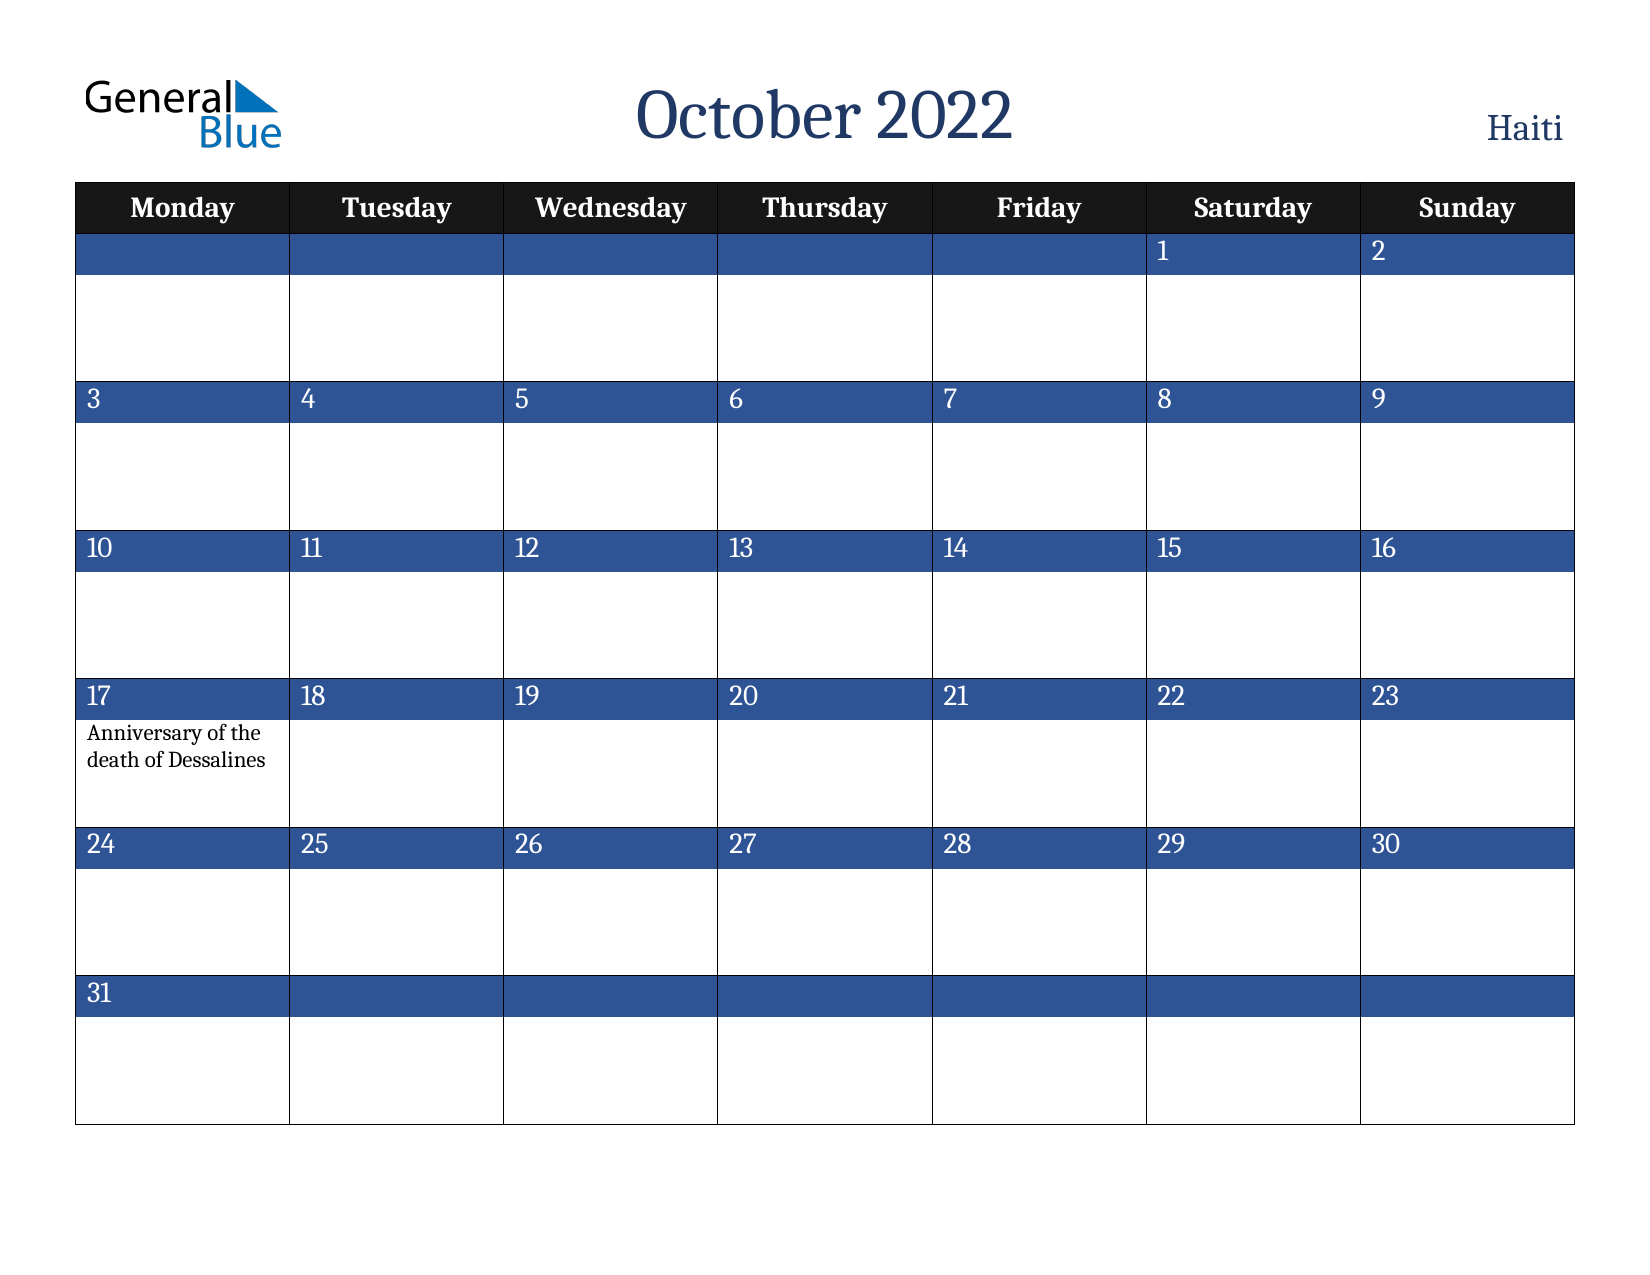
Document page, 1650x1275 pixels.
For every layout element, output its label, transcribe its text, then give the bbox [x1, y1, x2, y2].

table_cell [76, 1017, 289, 1123]
table_cell 15 [1147, 531, 1360, 572]
table_cell [504, 572, 717, 678]
table_cell Monday [76, 183, 289, 233]
table_cell [504, 275, 717, 381]
table_cell 5 [504, 382, 717, 423]
table_cell [933, 423, 1146, 530]
table_cell [290, 275, 503, 381]
table_cell 7 [933, 382, 1146, 423]
table_cell 29 [1147, 828, 1360, 869]
table_cell [933, 234, 1146, 275]
table_cell Friday [933, 183, 1146, 233]
table_cell 4 [290, 382, 503, 423]
table_cell [290, 423, 503, 530]
table_cell [1361, 572, 1574, 678]
table_cell [933, 976, 1146, 1017]
table_cell 14 [933, 531, 1146, 572]
table_cell 6 [718, 382, 932, 423]
table_cell 23 [1361, 679, 1574, 720]
table_cell [504, 720, 717, 827]
table_cell 2 [1361, 234, 1574, 275]
table_cell 27 [718, 828, 932, 869]
table_cell 21 [933, 679, 1146, 720]
table_cell [933, 869, 1146, 975]
table_cell 12 [504, 531, 717, 572]
table_cell [76, 234, 289, 275]
table_header October 2022 [504, 75, 1146, 182]
table_cell 19 [504, 679, 717, 720]
table_cell 25 [290, 828, 503, 869]
table_cell 3 [76, 382, 289, 423]
table_cell [504, 1017, 717, 1123]
table_cell Saturday [1147, 183, 1360, 233]
table_cell 17 [76, 679, 289, 720]
table_cell [504, 234, 717, 275]
table_cell Sunday [1361, 183, 1574, 233]
table_cell [76, 869, 289, 975]
table_cell [933, 720, 1146, 827]
table_cell 30 [1361, 828, 1574, 869]
table_cell [76, 423, 289, 530]
table_cell Wednesday [504, 183, 717, 233]
table_cell [1147, 869, 1360, 975]
table_cell Thursday [718, 183, 932, 233]
table_cell [718, 1017, 932, 1123]
table_cell [1147, 976, 1360, 1017]
table_cell [1147, 720, 1360, 827]
table_cell [290, 869, 503, 975]
table_cell [290, 234, 503, 275]
table_cell [1361, 275, 1574, 381]
table_cell Tuesday [290, 183, 503, 233]
table_cell [290, 976, 503, 1017]
table_cell [718, 720, 932, 827]
table_cell [718, 423, 932, 530]
table_cell 24 [76, 828, 289, 869]
table_cell 11 [290, 531, 503, 572]
table_cell 10 [76, 531, 289, 572]
table_cell Anniversary of the death of Dessalines [76, 720, 289, 827]
table_cell [718, 275, 932, 381]
table_cell [1361, 1017, 1574, 1123]
table_cell 8 [1147, 382, 1360, 423]
table_cell [718, 976, 932, 1017]
table_cell 1 [1147, 234, 1360, 275]
table_cell [1147, 423, 1360, 530]
table_cell [718, 869, 932, 975]
table_cell 22 [1147, 679, 1360, 720]
table_cell [504, 423, 717, 530]
table_cell 16 [1361, 531, 1574, 572]
table_cell [1147, 572, 1360, 678]
table_cell [1361, 423, 1574, 530]
table_cell [1361, 869, 1574, 975]
table_cell 28 [933, 828, 1146, 869]
table_header Haiti [1146, 75, 1574, 182]
table_header [76, 75, 503, 182]
table_cell [718, 234, 932, 275]
table_cell [76, 572, 289, 678]
table_cell 9 [1361, 382, 1574, 423]
table_cell 31 [76, 976, 289, 1017]
table_cell [933, 1017, 1146, 1123]
table_cell 13 [718, 531, 932, 572]
table_cell [504, 976, 717, 1017]
table_cell [933, 572, 1146, 678]
table_cell 18 [290, 679, 503, 720]
table_cell [718, 572, 932, 678]
table_cell [76, 275, 289, 381]
picture [86, 80, 281, 148]
table_cell 26 [504, 828, 717, 869]
table_cell [290, 572, 503, 678]
table_cell [933, 275, 1146, 381]
table_cell [290, 1017, 503, 1123]
table_cell [290, 720, 503, 827]
table_cell [1147, 1017, 1360, 1123]
table_cell [1147, 275, 1360, 381]
table_cell [1361, 720, 1574, 827]
table_cell 20 [718, 679, 932, 720]
table_cell [504, 869, 717, 975]
table_cell [1361, 976, 1574, 1017]
